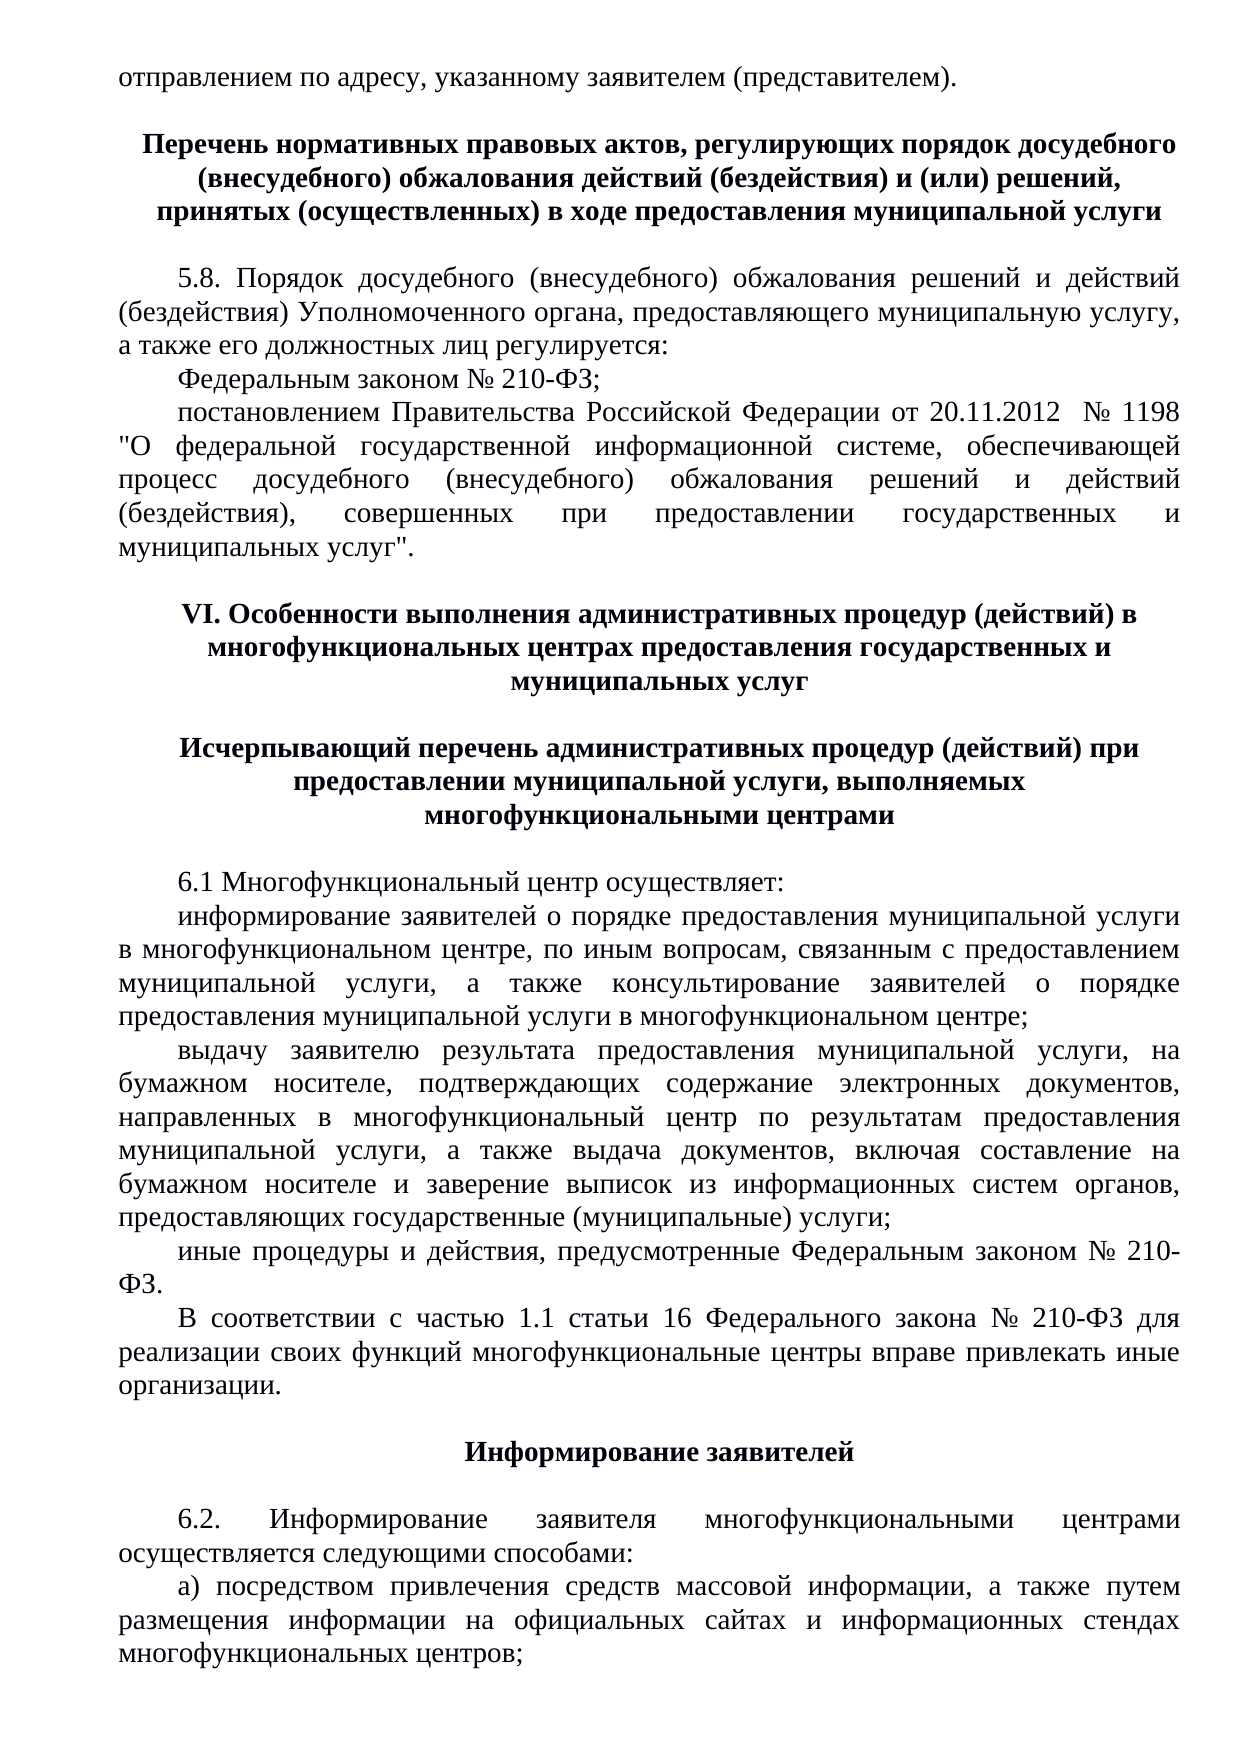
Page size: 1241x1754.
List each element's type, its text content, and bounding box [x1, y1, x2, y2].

text 6.1 Многофункциональный центр осуществляет: [118, 864, 1181, 898]
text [118, 59, 1181, 93]
text выдачу заявителю результата предоставления муниципальной услуги, на бумажном носителе, подтверждающих содержание электронных документов, направленных в многофункциональный центр по результатам предоставления муниципальной услуги, а также выдача документов, включая составление на бумажном носителе и заверение выписок из информационных систем органов, предоставляющих государственные (муниципальные) услуги; [118, 1032, 1181, 1233]
text а) посредством привлечения средств массовой информации, а также путем размещения информации на официальных сайтах и информационных стендах многофункциональных центров; [118, 1568, 1181, 1669]
subtitle Информирование заявителей [138, 1434, 1181, 1468]
text информирование заявителей о порядке предоставления муниципальной услуги в многофункциональном центре, по иным вопросам, связанным с предоставлением муниципальной услуги, а также консультирование заявителей о порядке предоставления муниципальной услуги в многофункциональном центре; [118, 898, 1181, 1032]
subtitle Исчерпывающий перечень административных процедур (действий) при предоставлении муниципальной услуги, выполняемых многофункциональными центрами [138, 730, 1181, 831]
text 5.8. Порядок досудебного (внесудебного) обжалования решений и действий (бездействия) Уполномоченного органа, предоставляющего муниципальную услугу, а также его должностных лиц регулируется: [118, 260, 1181, 361]
text постановлением Правительства Российской Федерации от 20.11.2012 № 1198 "О федеральной государственной информационной системе, обеспечивающей процесс досудебного (внесудебного) обжалования решений и действий (бездействия), совершенных при предоставлении государственных и муниципальных услуг". [118, 394, 1181, 562]
subtitle Перечень нормативных правовых актов, регулирующих порядок досудебного (внесудебного) обжалования действий (бездействия) и (или) решений, принятых (осуществленных) в ходе предоставления муниципальной услуги [138, 126, 1181, 227]
text 6.2. Информирование заявителя многофункциональными центрами осуществляется следующими способами: [118, 1501, 1181, 1568]
text В соответствии с частью 1.1 статьи 16 Федерального закона № 210-ФЗ для реализации своих функций многофункциональные центры вправе привлекать иные организации. [118, 1300, 1181, 1401]
text иные процедуры и действия, предусмотренные Федеральным законом № 210-ФЗ. [118, 1233, 1181, 1300]
text Федеральным законом № 210-ФЗ; [118, 361, 1181, 394]
subtitle VI. Особенности выполнения административных процедур (действий) в многофункциональных центрах предоставления государственных и муниципальных услуг [138, 596, 1181, 696]
